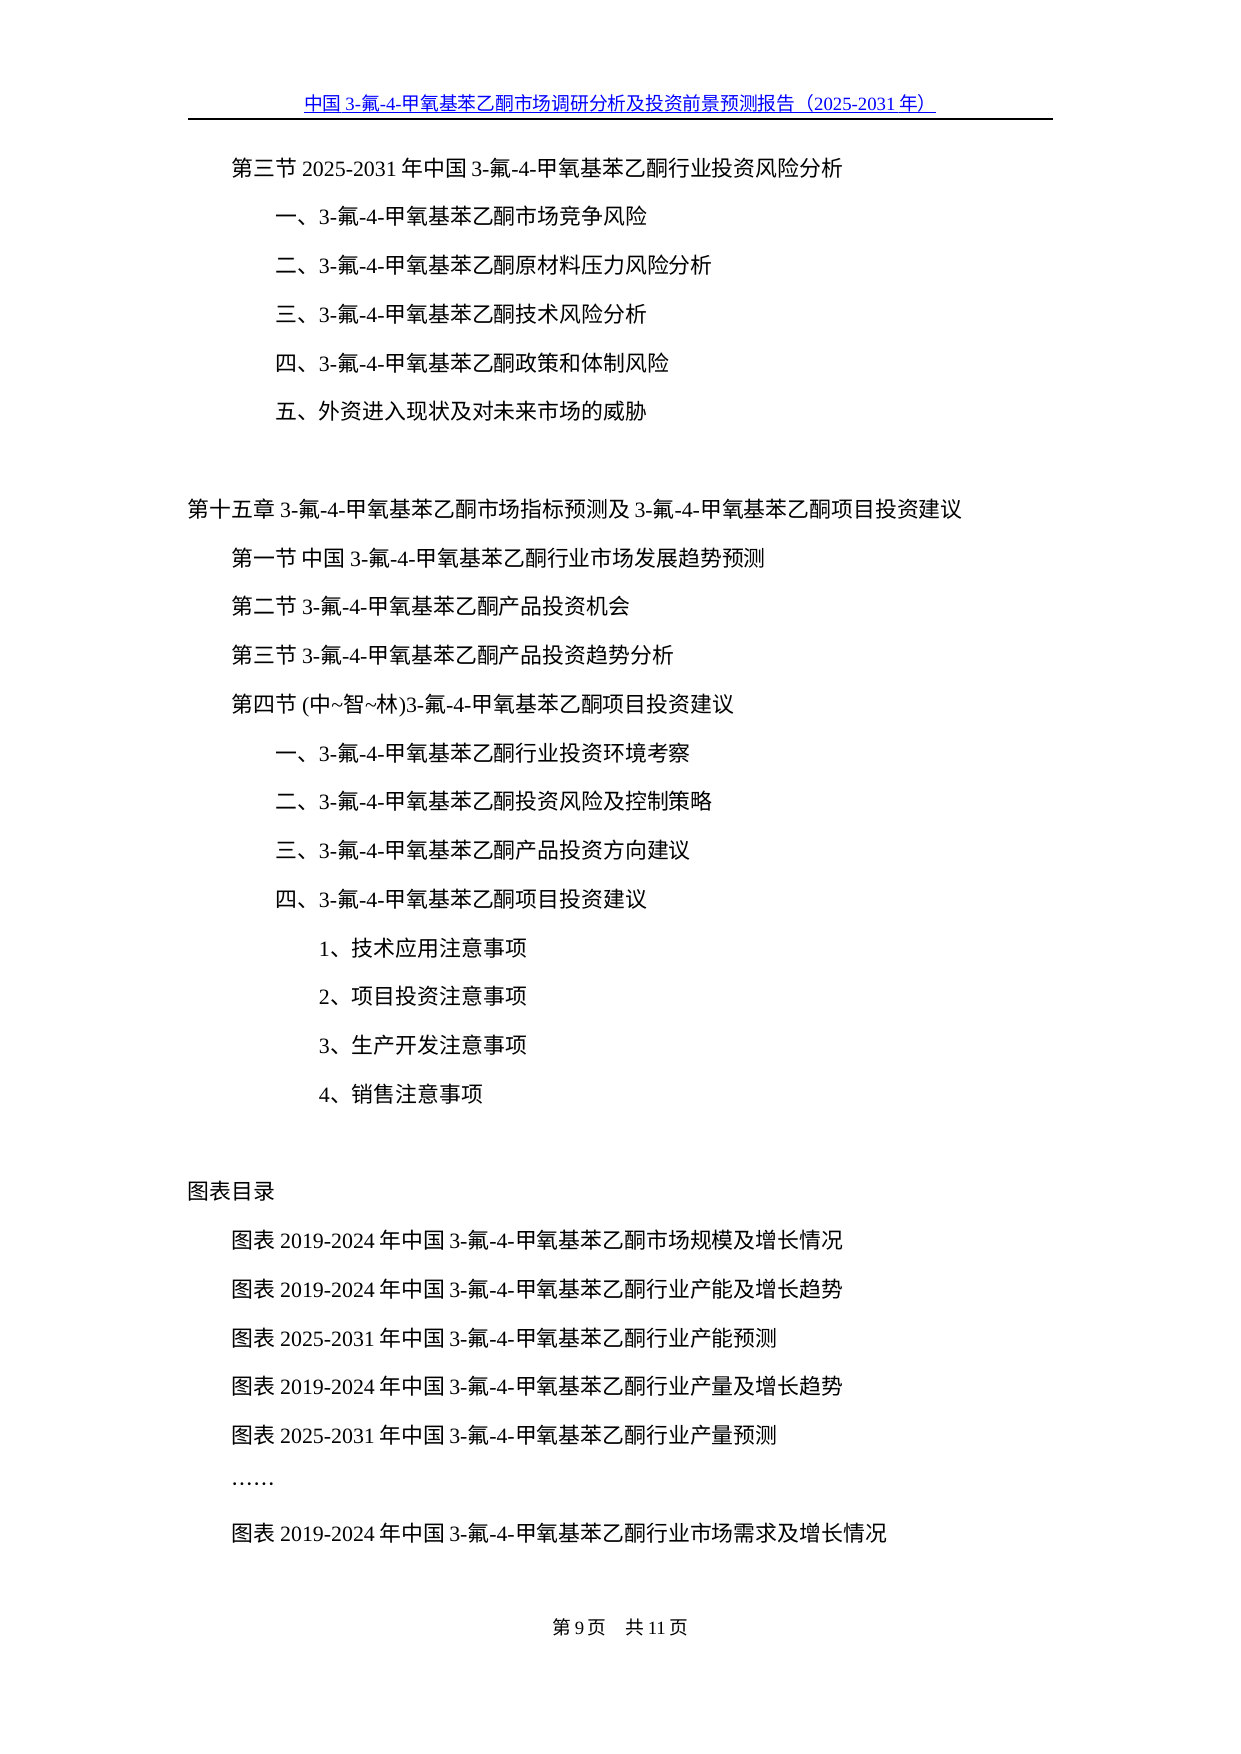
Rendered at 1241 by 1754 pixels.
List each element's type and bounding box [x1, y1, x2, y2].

text [187, 150, 1053, 1548]
